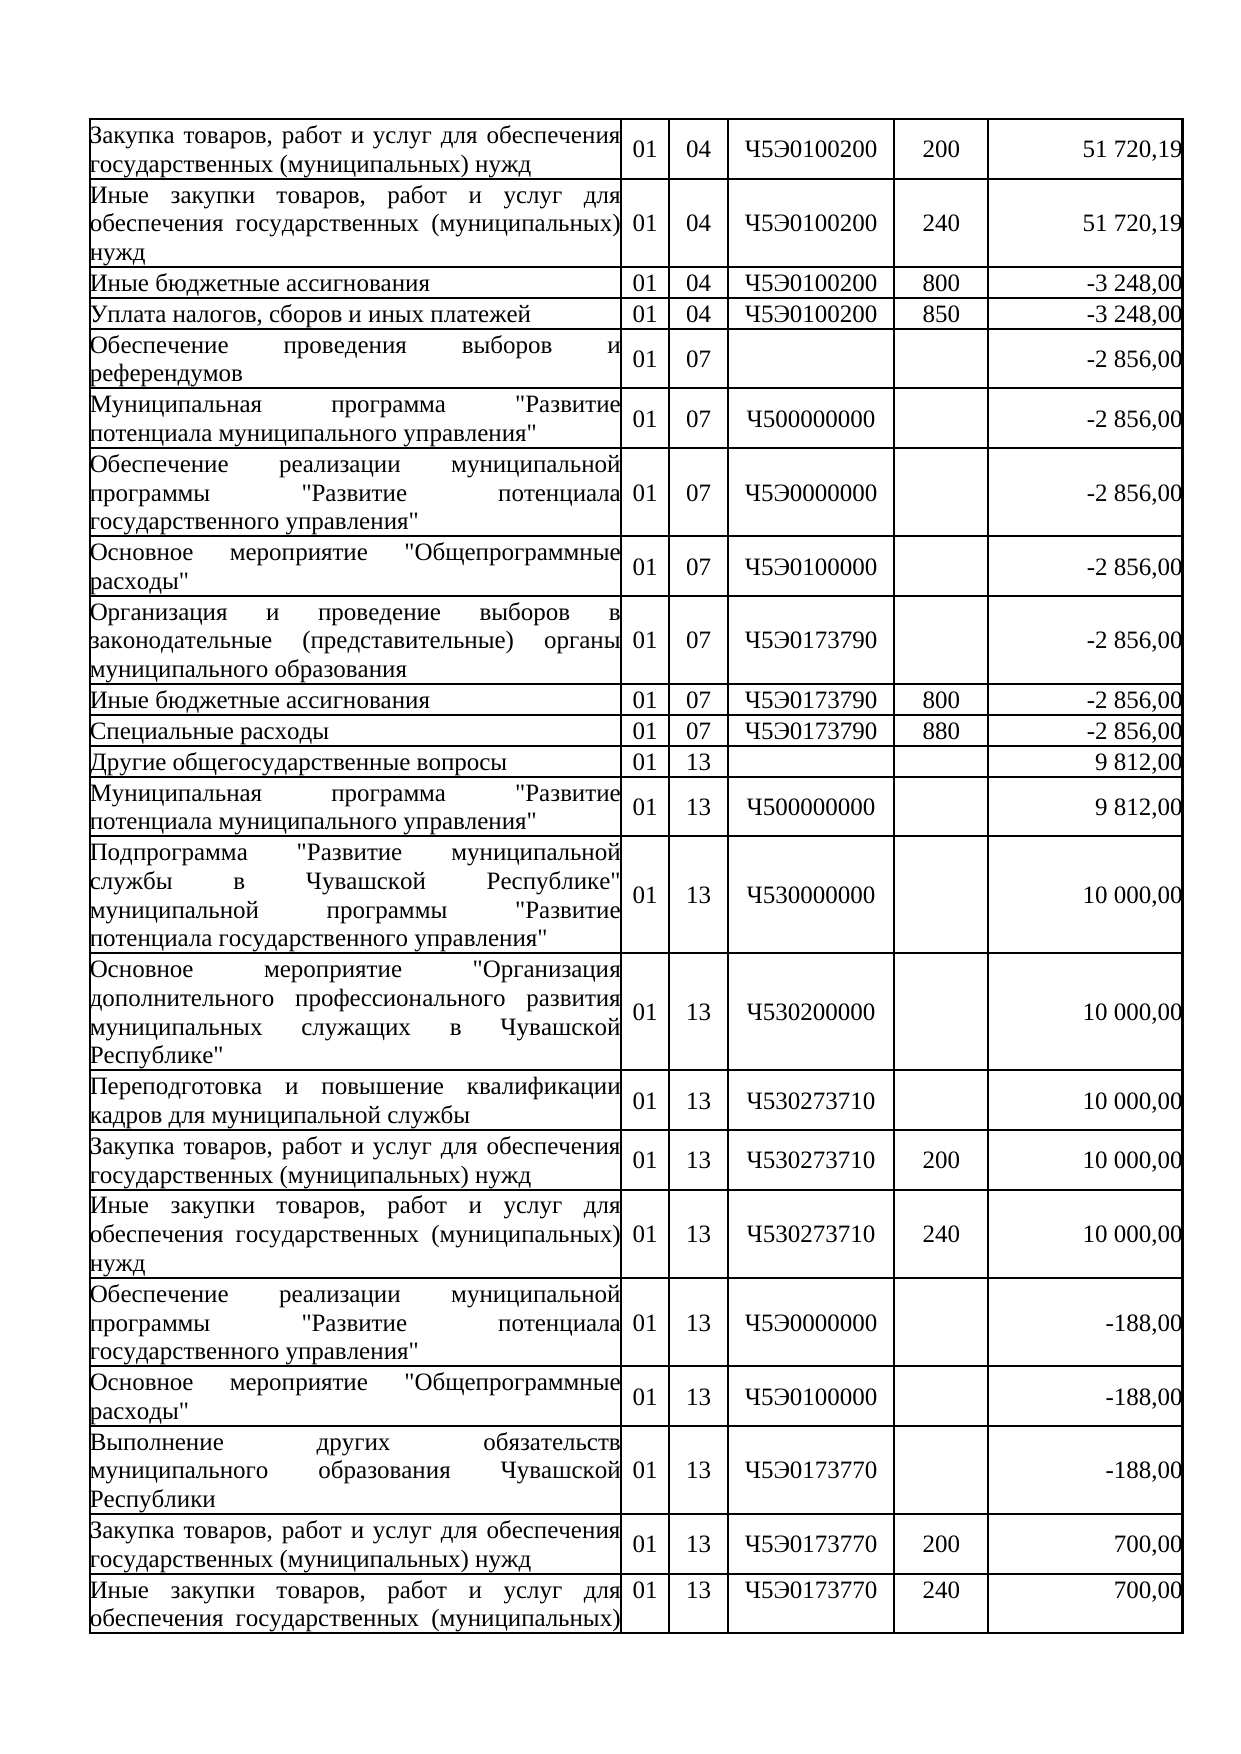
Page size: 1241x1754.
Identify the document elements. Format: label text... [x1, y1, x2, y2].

table_cell 700,00 [989, 1515, 1181, 1573]
table_cell 240 [895, 1575, 987, 1632]
table_cell 07 [670, 537, 727, 595]
table_cell Ч5Э0173770 [729, 1515, 893, 1573]
table_cell Другие общегосударственные вопросы [91, 747, 620, 776]
table_cell 04 [670, 120, 727, 178]
table_cell -3 248,00 [989, 268, 1181, 297]
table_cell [91, 1575, 620, 1632]
table_cell 04 [670, 180, 727, 266]
table_cell Закупка товаров, работ и услуг для обеспечения государственных (муниципальных) нужд [91, 120, 620, 178]
table_cell 10 000,00 [989, 837, 1181, 952]
table_cell Ч5Э0000000 [729, 449, 893, 535]
table_cell 01 [622, 1191, 668, 1277]
table_cell 10 000,00 [989, 1191, 1181, 1277]
table_cell 13 [670, 1191, 727, 1277]
table_cell 9 812,00 [989, 778, 1181, 835]
table_cell 240 [895, 1191, 987, 1277]
table_cell 07 [670, 330, 727, 387]
table_cell Закупка товаров, работ и услуг для обеспечения государственных (муниципальных) нужд [91, 1131, 620, 1188]
table_cell 01 [622, 597, 668, 683]
table_cell 51 720,19 [989, 180, 1181, 266]
table_cell 01 [622, 1515, 668, 1573]
table_cell Муниципальная программа "Развитие потенциала муниципального управления" [91, 389, 620, 447]
table_cell 01 [622, 1427, 668, 1513]
table_cell Ч530273710 [729, 1131, 893, 1188]
table_cell 01 [622, 330, 668, 387]
table_cell 13 [670, 1279, 727, 1365]
table_cell Переподготовка и повышение квалификации кадров для муниципальной службы [91, 1071, 620, 1129]
table_cell Уплата налогов, сборов и иных платежей [91, 299, 620, 328]
table_cell Ч5Э0000000 [729, 1279, 893, 1365]
table_cell 01 [622, 1071, 668, 1129]
table_cell 10 000,00 [989, 1071, 1181, 1129]
table_cell 240 [895, 180, 987, 266]
table_cell Ч5Э0173790 [729, 685, 893, 714]
table_cell 700,00 [989, 1575, 1181, 1632]
table_cell -2 856,00 [989, 389, 1181, 447]
table_cell 13 [670, 837, 727, 952]
table_cell [895, 954, 987, 1069]
table_cell 04 [670, 268, 727, 297]
table_cell 9 812,00 [989, 747, 1181, 776]
table_cell 850 [895, 299, 987, 328]
table_cell 07 [670, 716, 727, 745]
table_cell Организация и проведение выборов в законодательные (представительные) органы муниципального образования [91, 597, 620, 683]
table_cell Ч5Э0100000 [729, 537, 893, 595]
table_cell 07 [670, 389, 727, 447]
table_cell 01 [622, 837, 668, 952]
table_cell Ч5Э0100200 [729, 180, 893, 266]
table_cell 01 [622, 747, 668, 776]
table_cell Ч5Э0100200 [729, 120, 893, 178]
table_cell 01 [622, 1279, 668, 1365]
table_cell 800 [895, 268, 987, 297]
table_cell Обеспечение реализации муниципальной программы "Развитие потенциала государственного управления" [91, 449, 620, 535]
table_cell [895, 1279, 987, 1365]
table_cell -2 856,00 [989, 597, 1181, 683]
table_cell 01 [622, 537, 668, 595]
table_cell 01 [622, 1367, 668, 1425]
table_cell Ч5Э0100200 [729, 299, 893, 328]
table_cell 01 [622, 1131, 668, 1188]
table_cell Ч5Э0173770 [729, 1427, 893, 1513]
table_cell Ч5Э0173790 [729, 597, 893, 683]
table_cell Иные бюджетные ассигнования [91, 268, 620, 297]
table_cell 13 [670, 747, 727, 776]
table_cell 01 [622, 716, 668, 745]
table_cell 10 000,00 [989, 954, 1181, 1069]
table_cell 13 [670, 778, 727, 835]
table_cell Муниципальная программа "Развитие потенциала муниципального управления" [91, 778, 620, 835]
table_cell Ч530273710 [729, 1191, 893, 1277]
table_cell 01 [622, 954, 668, 1069]
table_cell 01 [622, 449, 668, 535]
table_cell 01 [622, 120, 668, 178]
table_cell Основное мероприятие "Общепрограммные расходы" [91, 1367, 620, 1425]
table_cell 01 [622, 778, 668, 835]
table_cell 07 [670, 685, 727, 714]
table_cell 13 [670, 1367, 727, 1425]
table_cell 880 [895, 716, 987, 745]
table_cell 800 [895, 685, 987, 714]
table_cell Выполнение других обязательств муниципального образования Чувашской Республики [91, 1427, 620, 1513]
table_cell Ч5Э0173770 [729, 1575, 893, 1632]
table_cell [895, 597, 987, 683]
table_cell Ч5Э0100000 [729, 1367, 893, 1425]
table_cell 13 [670, 1515, 727, 1573]
table_cell Ч500000000 [729, 389, 893, 447]
table_cell Закупка товаров, работ и услуг для обеспечения государственных (муниципальных) нужд [91, 1515, 620, 1573]
table_cell [895, 537, 987, 595]
table_cell -188,00 [989, 1367, 1181, 1425]
table_cell Основное мероприятие "Общепрограммные расходы" [91, 537, 620, 595]
table_cell -2 856,00 [989, 330, 1181, 387]
table_cell [895, 837, 987, 952]
table_cell 200 [895, 1515, 987, 1573]
table_cell [895, 330, 987, 387]
table_cell Иные закупки товаров, работ и услуг для обеспечения государственных (муниципальных) нужд [91, 180, 620, 266]
table_cell 51 720,19 [989, 120, 1181, 178]
table_cell Ч5Э0173790 [729, 716, 893, 745]
table_cell [895, 1427, 987, 1513]
table_cell -2 856,00 [989, 537, 1181, 595]
table_cell 01 [622, 685, 668, 714]
table_cell Специальные расходы [91, 716, 620, 745]
table_cell 07 [670, 597, 727, 683]
table_cell 07 [670, 449, 727, 535]
table_cell -2 856,00 [989, 449, 1181, 535]
table_cell [895, 778, 987, 835]
table_cell 04 [670, 299, 727, 328]
table_cell [729, 330, 893, 387]
table_cell [895, 1071, 987, 1129]
table_cell 01 [622, 1575, 668, 1632]
table_cell Иные бюджетные ассигнования [91, 685, 620, 714]
table_cell Обеспечение проведения выборов и референдумов [91, 330, 620, 387]
table_cell 01 [622, 268, 668, 297]
table_cell 13 [670, 1575, 727, 1632]
table_cell Основное мероприятие "Организация дополнительного профессионального развития муниципальных служащих в Чувашской Республике" [91, 954, 620, 1069]
table_cell 01 [622, 180, 668, 266]
table_cell 13 [670, 1071, 727, 1129]
table_cell [729, 747, 893, 776]
table_cell Ч500000000 [729, 778, 893, 835]
table_cell 200 [895, 120, 987, 178]
table_cell Обеспечение реализации муниципальной программы "Развитие потенциала государственного управления" [91, 1279, 620, 1365]
table_cell -3 248,00 [989, 299, 1181, 328]
table_cell 10 000,00 [989, 1131, 1181, 1188]
table_cell 13 [670, 1131, 727, 1188]
table_cell [895, 747, 987, 776]
table_cell Ч5Э0100200 [729, 268, 893, 297]
table_cell Иные закупки товаров, работ и услуг для обеспечения государственных (муниципальных) нужд [91, 1191, 620, 1277]
table_cell -2 856,00 [989, 685, 1181, 714]
table_cell Ч530200000 [729, 954, 893, 1069]
table_cell [895, 1367, 987, 1425]
table_cell 01 [622, 389, 668, 447]
table_cell Ч530000000 [729, 837, 893, 952]
table_cell [895, 389, 987, 447]
table_cell -2 856,00 [989, 716, 1181, 745]
table_cell -188,00 [989, 1279, 1181, 1365]
table_cell Подпрограмма "Развитие муниципальной службы в Чувашской Республике" муниципальной программы "Развитие потенциала государственного управления" [91, 837, 620, 952]
table_cell 13 [670, 954, 727, 1069]
table_cell [895, 449, 987, 535]
table_cell 13 [670, 1427, 727, 1513]
table_cell -188,00 [989, 1427, 1181, 1513]
table_cell Ч530273710 [729, 1071, 893, 1129]
table_cell 200 [895, 1131, 987, 1188]
table_cell 01 [622, 299, 668, 328]
